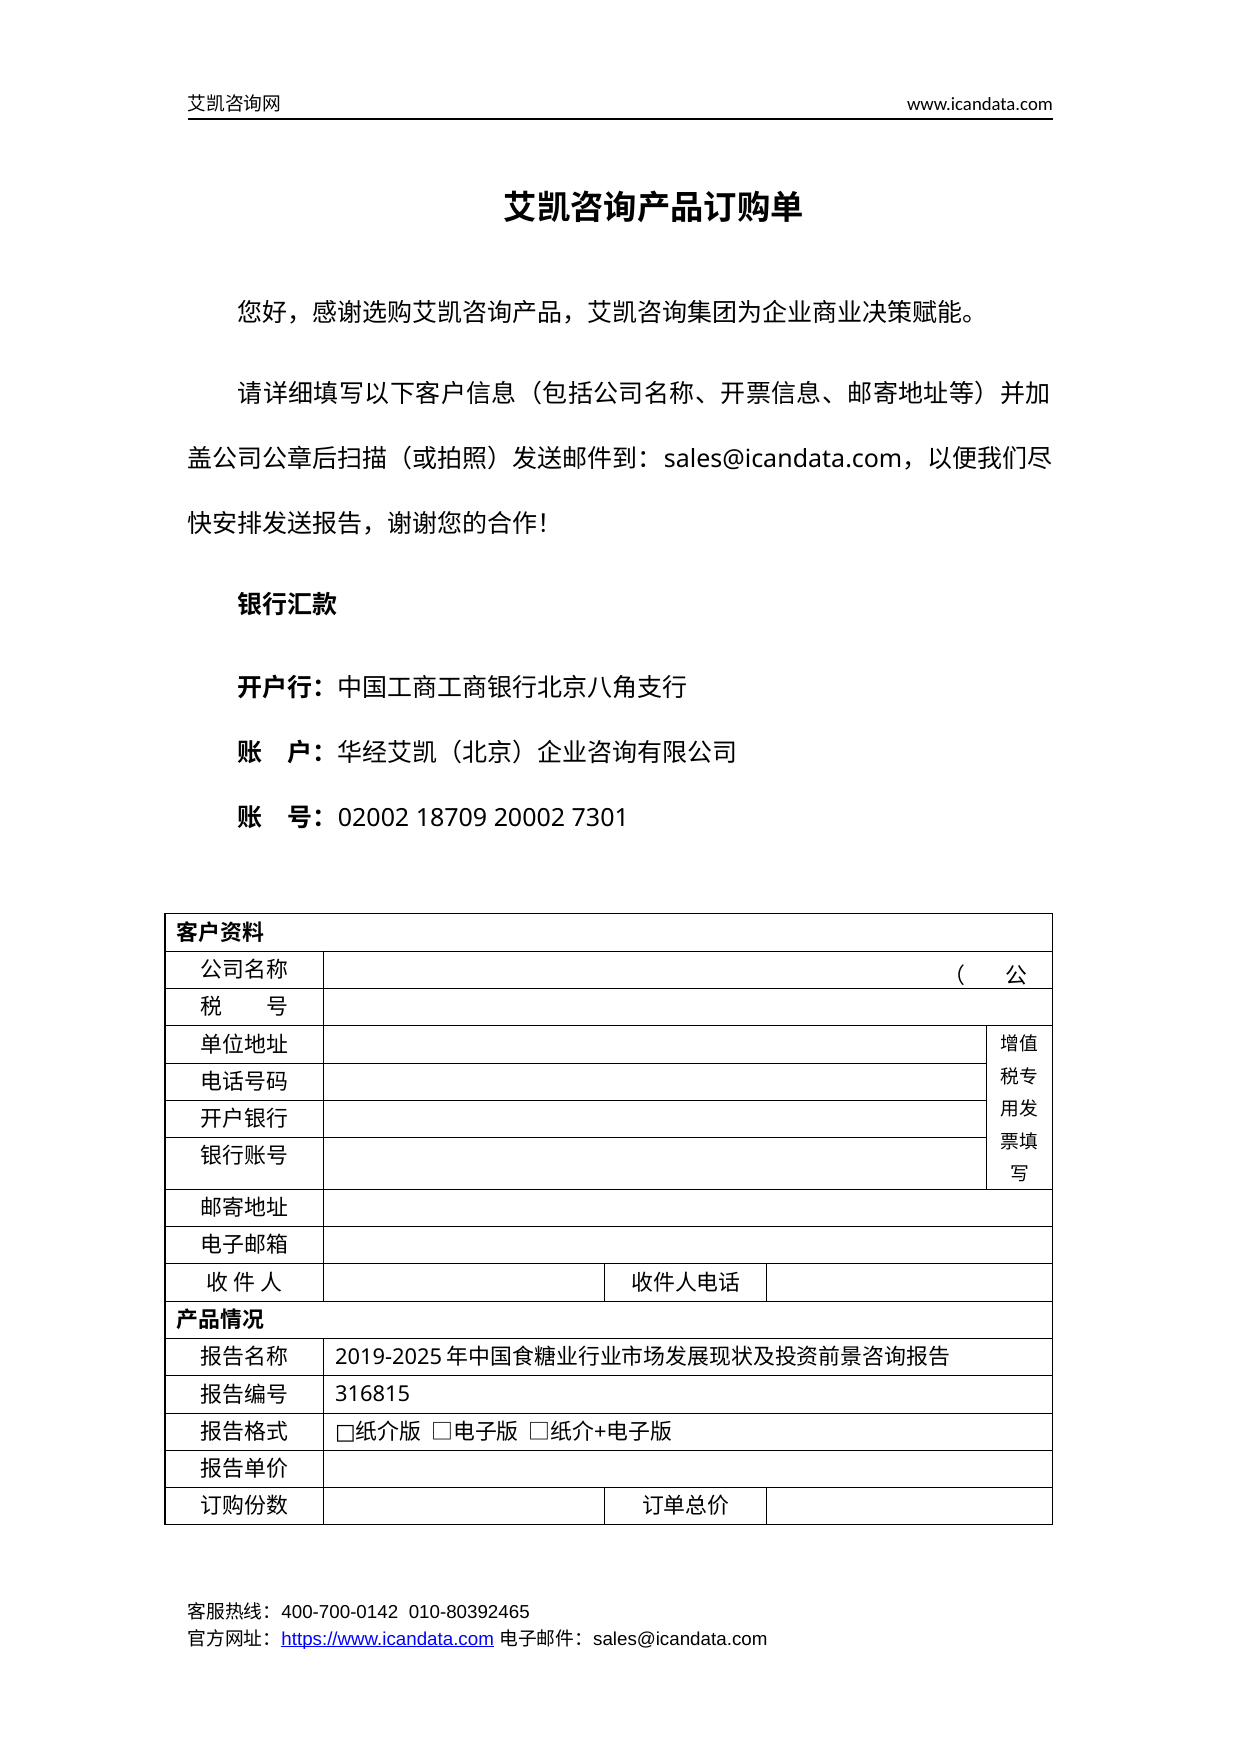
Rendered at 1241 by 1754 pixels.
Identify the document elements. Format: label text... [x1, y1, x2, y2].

table_cell 产品情况 [166, 1302, 1052, 1338]
table_cell [324, 1264, 604, 1301]
table_cell □纸介版 □电子版 □纸介+电子版 [324, 1414, 1052, 1450]
table_cell [324, 1138, 986, 1189]
table_cell [324, 989, 1052, 1025]
text 开户行：中国工商工商银行北京八角支行 [187, 653, 1053, 718]
table_cell 2019-2025年中国食糖业行业市场发展现状及投资前景咨询报告 [324, 1339, 1052, 1375]
table_cell 报告单价 [166, 1451, 323, 1487]
table_cell 单位地址 [166, 1026, 323, 1062]
table_cell [324, 1026, 986, 1062]
table_cell [324, 952, 1052, 988]
table_cell 税 号 [166, 989, 323, 1025]
table_cell [324, 1227, 1052, 1263]
table_cell 电话号码 [166, 1064, 323, 1100]
text 您好，感谢选购艾凯咨询产品，艾凯咨询集团为企业商业决策赋能。 [187, 278, 1053, 343]
table_cell [324, 1064, 986, 1100]
table_cell 报告格式 [166, 1414, 323, 1450]
table_cell [767, 1488, 1052, 1524]
text 账 号：02002 18709 20002 7301 [187, 783, 1053, 848]
text 请详细填写以下客户信息（包括公司名称、开票信息、邮寄地址等）并加盖公司公章后扫描（或拍照）发送邮件到：sales@icandata.com，以便我们尽快安排发送报告，谢谢您的合作！ [187, 359, 1053, 554]
table_cell 电子邮箱 [166, 1227, 323, 1263]
table_cell 收件人电话 [605, 1264, 766, 1301]
table_cell [324, 1190, 1052, 1226]
table_cell 报告编号 [166, 1376, 323, 1412]
table_cell [324, 1488, 604, 1524]
table_cell [324, 1451, 1052, 1487]
table_cell 收 件 人 [166, 1264, 323, 1301]
table_cell 订单总价 [605, 1488, 766, 1524]
table_cell 邮寄地址 [166, 1190, 323, 1226]
table_cell [324, 1101, 986, 1137]
table_cell [767, 1264, 1052, 1301]
table_cell 316815 [324, 1376, 1052, 1412]
table_cell 增值税专用发票填写 [987, 1026, 1052, 1189]
text 银行汇款 [187, 570, 1053, 635]
table_cell 银行账号 [166, 1138, 323, 1189]
table_cell 报告名称 [166, 1339, 323, 1375]
text 账 户：华经艾凯（北京）企业咨询有限公司 [187, 718, 1053, 783]
table_cell 开户银行 [166, 1101, 323, 1137]
text 艾凯咨询产品订购单 [187, 172, 1053, 237]
table_header 客户资料 [166, 914, 1052, 951]
table_cell 公司名称 [166, 952, 323, 988]
table_cell 订购份数 [166, 1488, 323, 1524]
